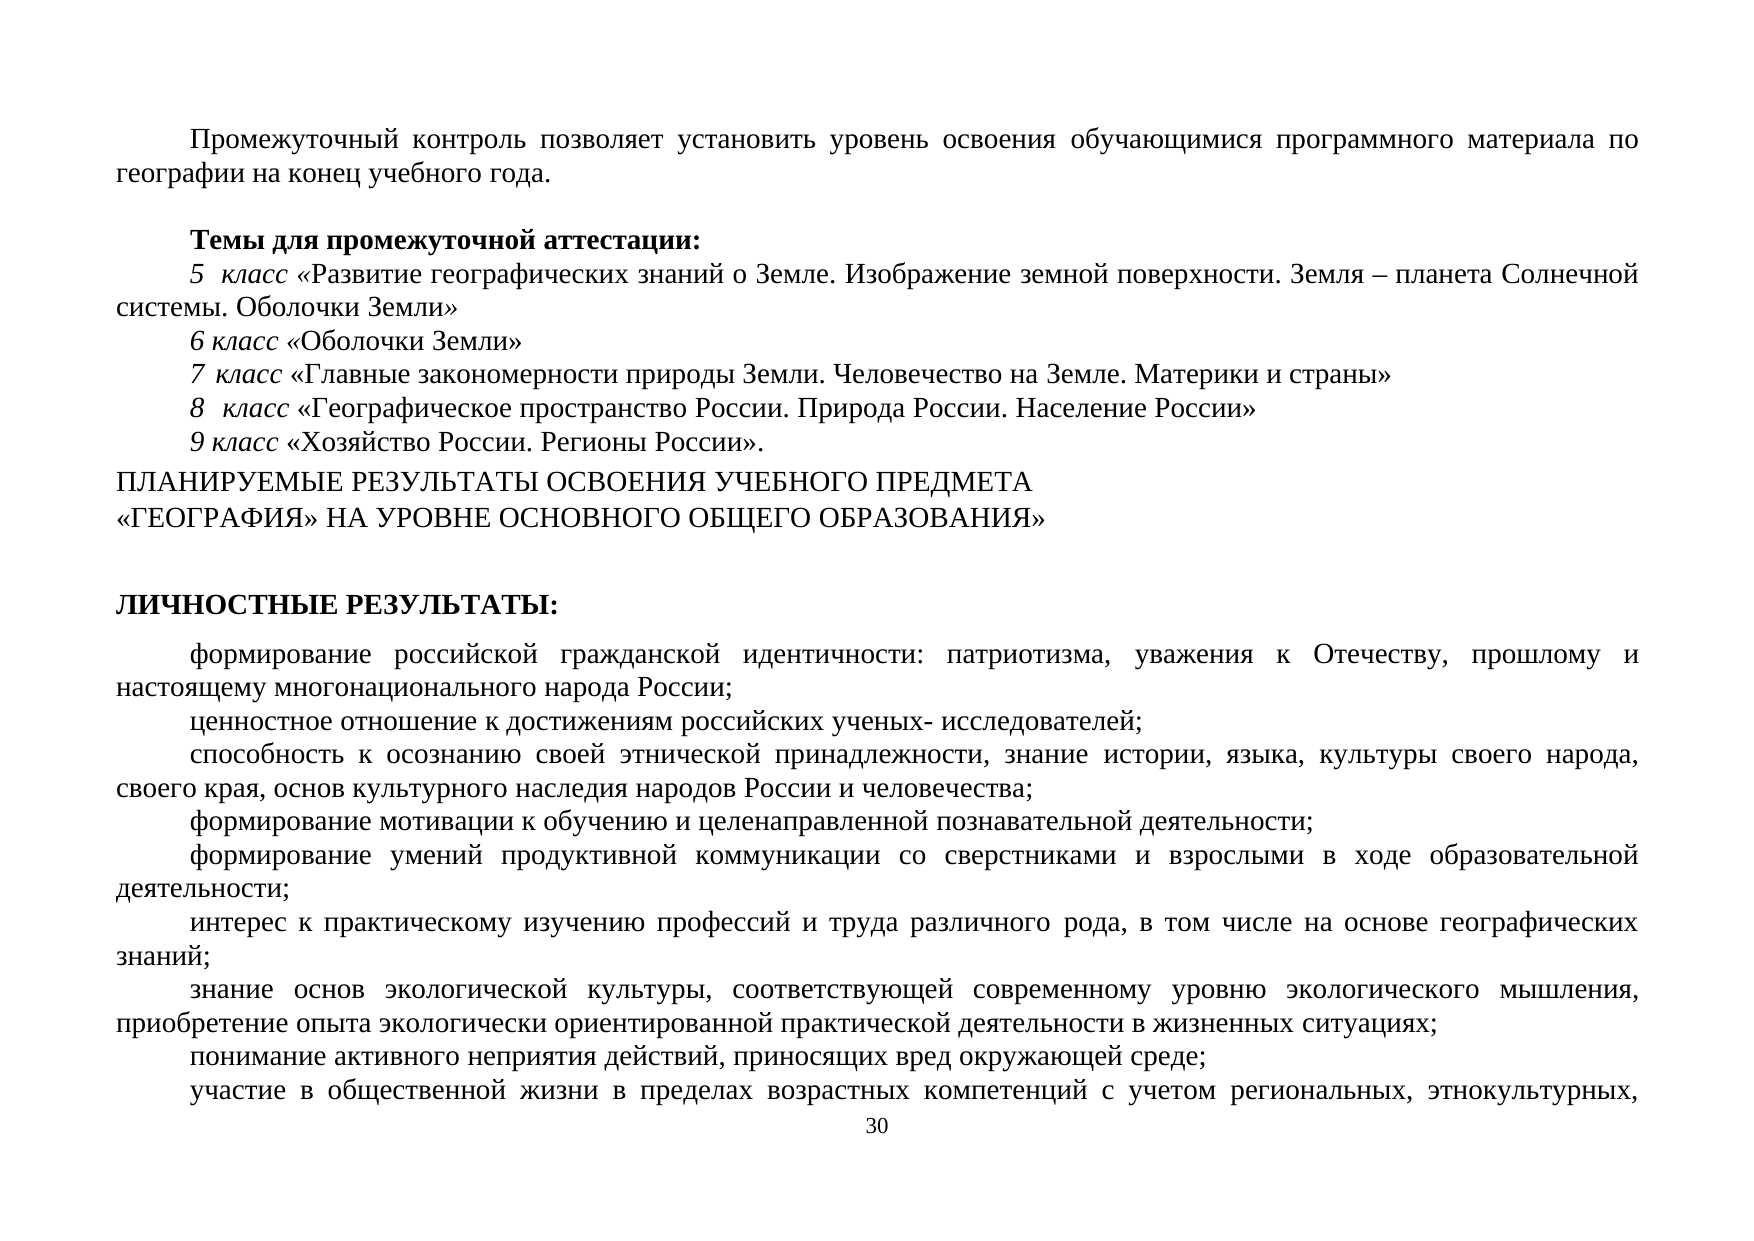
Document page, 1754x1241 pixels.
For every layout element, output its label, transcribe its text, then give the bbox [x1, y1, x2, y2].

list класс «Хозяйство России. Регионы России». [189, 424, 1652, 457]
text ценностное отношение к достижениям российских ученых- исследователей; [116, 703, 1640, 736]
text понимание активного неприятия действий, приносящих вред окружающей среде; [116, 1038, 1639, 1072]
text знание основ экологической культуры, соответствующей современному уровню экологического мышления, приобретение опыта экологически ориентированной практической деятельности в жизненных ситуациях; [116, 971, 1639, 1038]
list класс «Географическое пространство России. Природа России. Население России» [116, 390, 1639, 424]
text Темы для промежуточной аттестации: [190, 223, 1652, 256]
text ПЛАНИРУЕМЫЕ РЕЗУЛЬТАТЫ ОСВОЕНИЯ УЧЕБНОГО ПРЕДМЕТА [116, 464, 1652, 498]
list класс «Оболочки Земли» [189, 323, 1652, 357]
text ЛИЧНОСТНЫЕ РЕЗУЛЬТАТЫ: [116, 587, 1652, 621]
text интерес к практическому изучению профессий и труда различного рода, в том числе на основе географических знаний; [116, 904, 1639, 971]
list класс «Главные закономерности природы Земли. Человечество на Земле. Материки и страны» [116, 357, 1639, 390]
text Промежуточный контроль позволяет установить уровень освоения обучающимися программного материала по географии на конец учебного года. [116, 122, 1639, 189]
text формирование умений продуктивной коммуникации со сверстниками и взрослыми в ходе образовательной деятельности; [116, 837, 1639, 904]
text способность к осознанию своей этнической принадлежности, знание истории, языка, культуры своего народа, своего края, основ культурного наследия народов России и человечества; [116, 736, 1639, 803]
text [116, 1072, 1639, 1106]
list класс «Развитие географических знаний о Земле. Изображение земной поверхности. Земля – планета Солнечной системы. Оболочки Земли» [116, 256, 1639, 323]
text формирование мотивации к обучению и целенаправленной познавательной деятельности; [116, 803, 1639, 837]
text формирование российской гражданской идентичности: патриотизма, уважения к Отечеству, прошлому и настоящему многонационального народа России; [116, 636, 1639, 703]
text «ГЕОГРАФИЯ» НА УРОВНЕ ОСНОВНОГО ОБЩЕГО ОБРАЗОВАНИЯ» [116, 500, 1652, 534]
